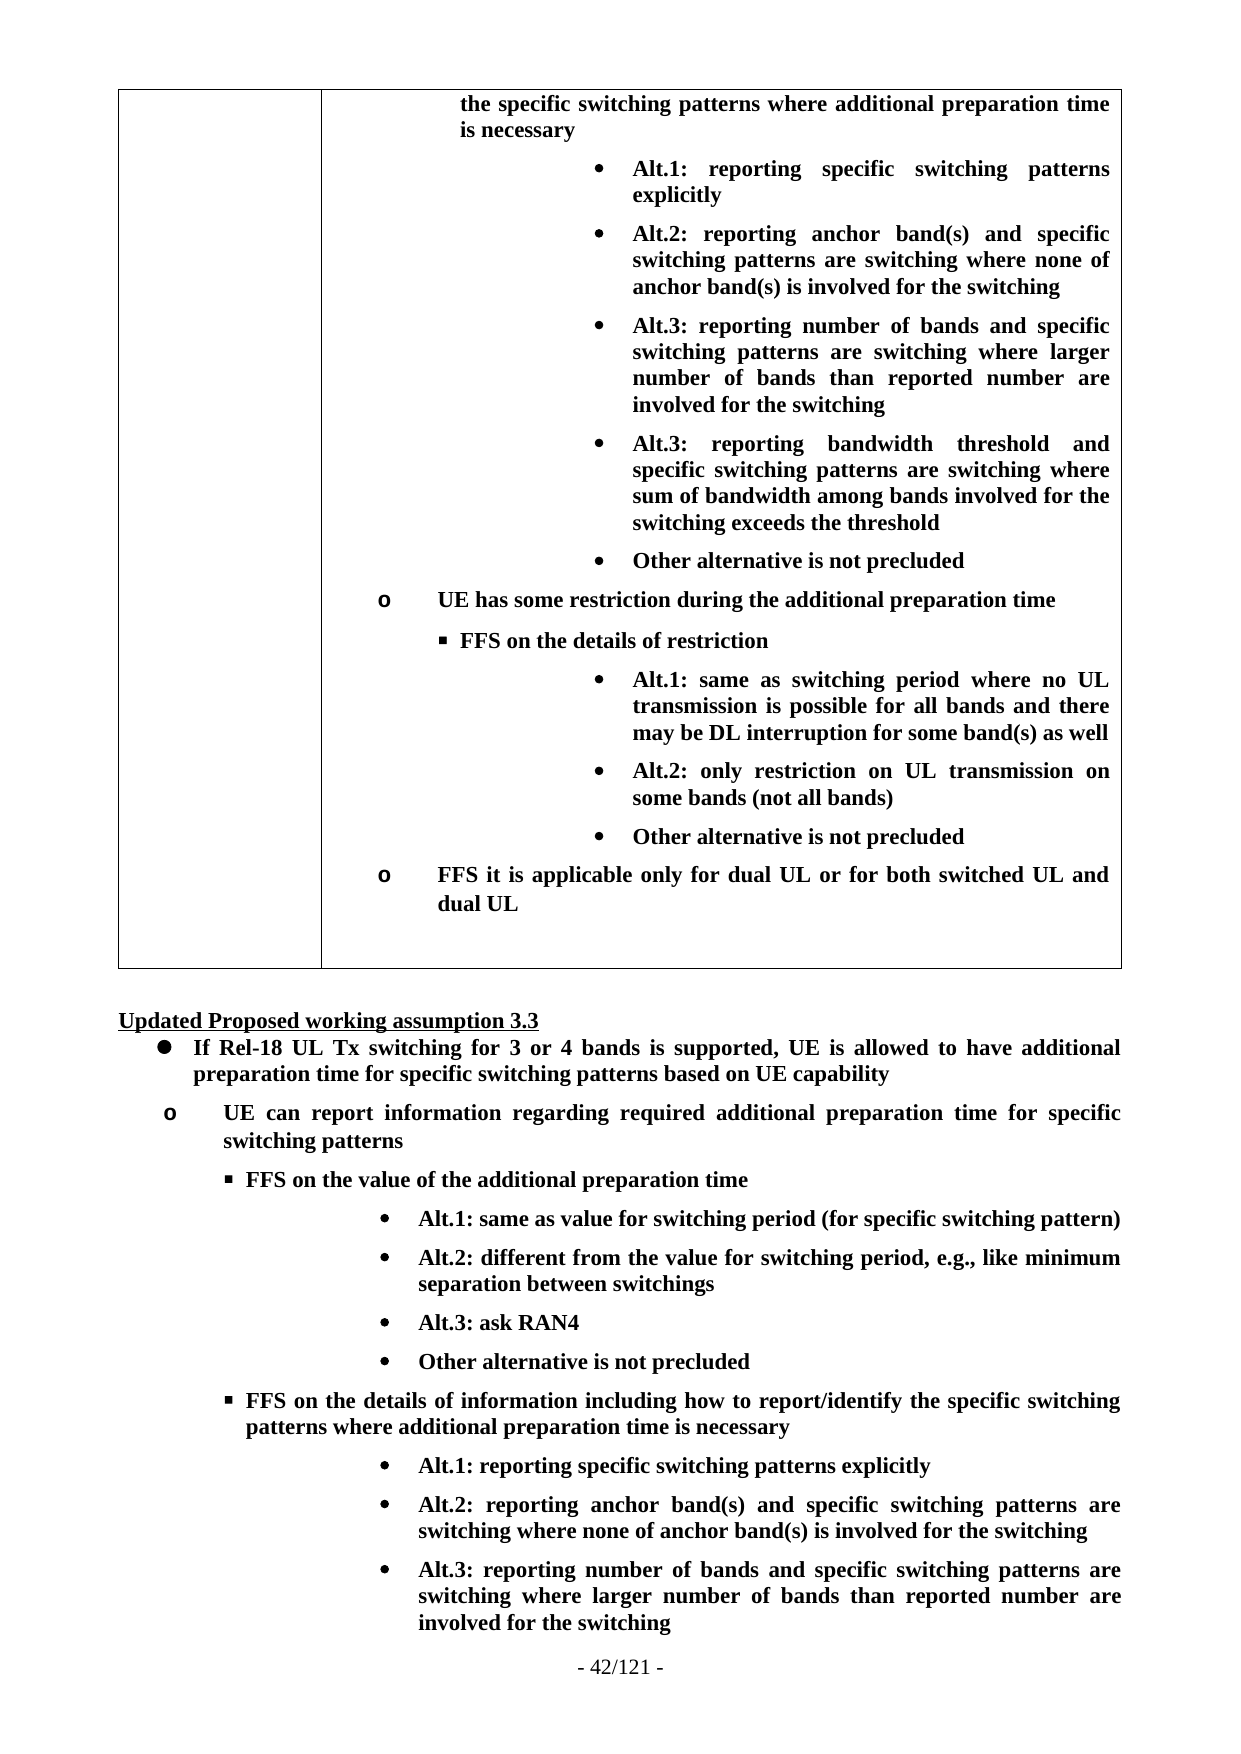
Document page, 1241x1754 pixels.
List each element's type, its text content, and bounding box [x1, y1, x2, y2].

list FFS on the details of information including how to report/identify the specific switching patterns where additional preparation time is necessary [223, 1387, 1122, 1439]
list FFS on the value of the additional preparation time [223, 1166, 1122, 1192]
list Alt.1: reporting specific switching patterns explicitly [381, 1452, 1122, 1478]
list Alt.2: different from the value for switching period, e.g., like minimum separation between switchings [381, 1244, 1122, 1296]
list Alt.3: reporting number of bands and specific switching patterns are switching where larger number of bands than reported number are involved for the switching [381, 1556, 1122, 1635]
list Alt.3: ask RAN4 [381, 1309, 1122, 1335]
text Updated Proposed working assumption 3.3 [118, 1007, 1122, 1034]
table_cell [119, 90, 321, 967]
list Alt.2: reporting anchor band(s) and specific switching patterns are switching where none of anchor band(s) is involved for the switching [381, 1491, 1122, 1543]
list Alt.1: same as value for switching period (for specific switching pattern) [381, 1205, 1122, 1231]
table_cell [322, 90, 1121, 967]
list UE can report information regarding required additional preparation time for specific switching patterns [163, 1099, 1122, 1153]
list If Rel-18 UL Tx switching for 3 or 4 bands is supported, UE is allowed to have additional preparation time for specific switching patterns based on UE capability [156, 1034, 1122, 1086]
list Other alternative is not precluded [381, 1348, 1122, 1374]
